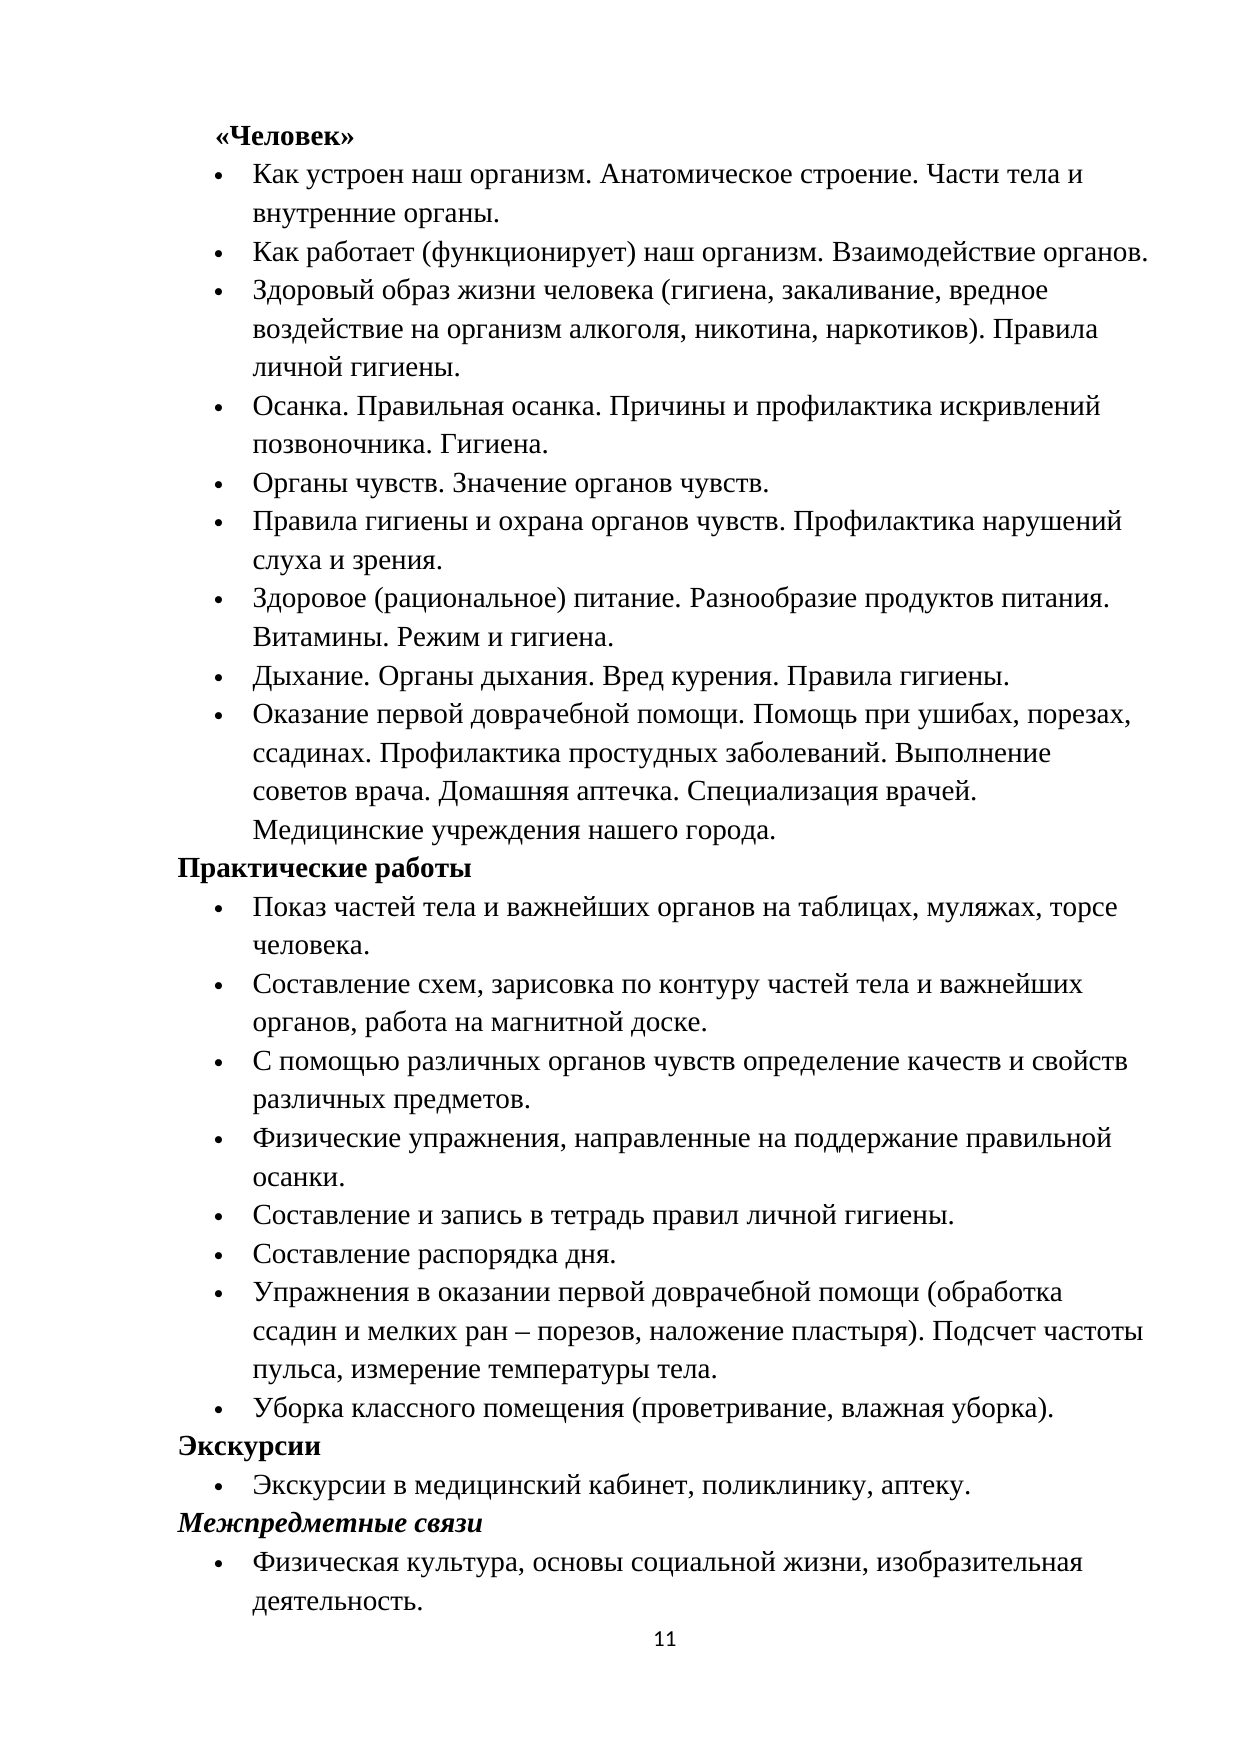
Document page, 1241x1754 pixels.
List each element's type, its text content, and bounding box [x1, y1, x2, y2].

list Дыхание. Органы дыхания. Вред курения. Правила гигиены. [215, 658, 1152, 691]
list Здоровый образ жизни человека (гигиена, закаливание, вредное воздействие на организм алкоголя, никотина, наркотиков). Правила личной гигиены. [215, 272, 1152, 383]
list Составление распорядка дня. [215, 1236, 1152, 1269]
list Осанка. Правильная осанка. Причины и профилактика искривлений позвоночника. Гигиена. [215, 388, 1152, 460]
text «Человек» [215, 118, 1152, 152]
list Экскурсии в медицинский кабинет, поликлинику, аптеку. [215, 1467, 1152, 1501]
text Межпредметные связи [177, 1506, 1152, 1539]
list Показ частей тела и важнейших органов на таблицах, муляжах, торсе человека. [215, 889, 1152, 961]
list Здоровое (рациональное) питание. Разнообразие продуктов питания. Витамины. Режим и гигиена. [215, 581, 1152, 653]
text Практические работы [177, 850, 1152, 884]
text Экскурсии [177, 1428, 1152, 1462]
list Упражнения в оказании первой доврачебной помощи (обработка ссадин и мелких ран – порезов, наложение пластыря). Подсчет частоты пульса, измерение температуры тела. [215, 1274, 1152, 1385]
list Как работает (функционирует) наш организм. Взаимодействие органов. [215, 234, 1152, 267]
list Как устроен наш организм. Анатомическое строение. Части тела и внутренние органы. [215, 157, 1152, 229]
list Составление и запись в тетрадь правил личной гигиены. [215, 1197, 1152, 1231]
list Правила гигиены и охрана органов чувств. Профилактика нарушений слуха и зрения. [215, 503, 1152, 576]
list Оказание первой доврачебной помощи. Помощь при ушибах, порезах, ссадинах. Профилактика простудных заболеваний. Выполнение советов врача. Домашняя аптечка. Специализация врачей. Медицинские учреждения нашего города. [215, 696, 1152, 845]
list Органы чувств. Значение органов чувств. [215, 465, 1152, 498]
list Физические упражнения, направленные на поддержание правильной осанки. [215, 1120, 1152, 1192]
list Уборка классного помещения (проветривание, влажная уборка). [215, 1390, 1152, 1423]
list Составление схем, зарисовка по контуру частей тела и важнейших органов, работа на магнитной доске. [215, 966, 1152, 1038]
list Физическая культура, основы социальной жизни, изобразительная деятельность. [215, 1544, 1152, 1616]
list С помощью различных органов чувств определение качеств и свойств различных предметов. [215, 1043, 1152, 1115]
